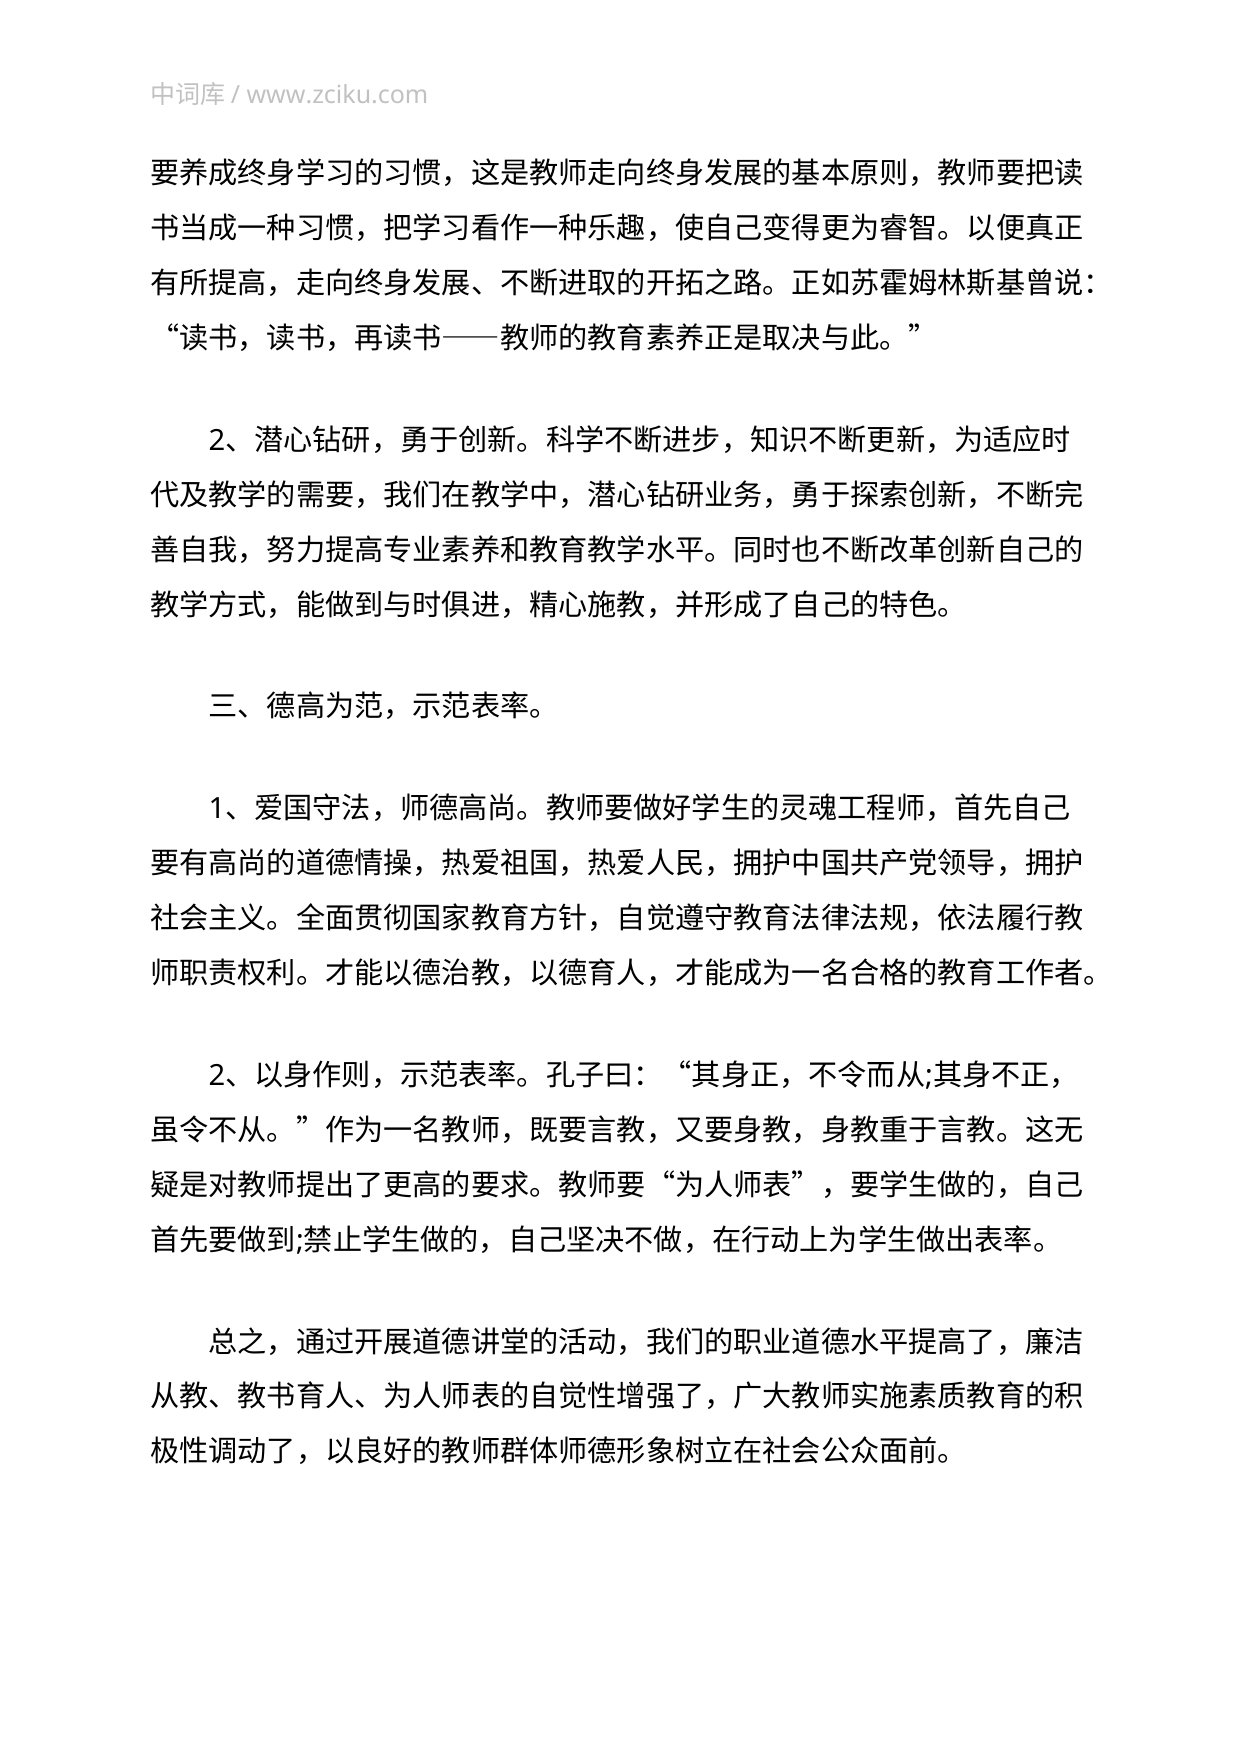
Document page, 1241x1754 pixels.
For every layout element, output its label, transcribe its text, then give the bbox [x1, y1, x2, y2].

text 2、潜心钻研，勇于创新。科学不断进步，知识不断更新，为适应时代及教学的需要，我们在教学中，潜心钻研业务，勇于探索创新，不断完善自我，努力提高专业素养和教育教学水平。同时也不断改革创新自己的教学方式，能做到与时俱进，精心施教，并形成了自己的特色。 [150, 416, 1090, 623]
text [150, 150, 1090, 357]
text 1、爱国守法，师德高尚。教师要做好学生的灵魂工程师，首先自己要有高尚的道德情操，热爱祖国，热爱人民，拥护中国共产党领导，拥护社会主义。全面贯彻国家教育方针，自觉遵守教育法律法规，依法履行教师职责权利。才能以德治教，以德育人，才能成为一名合格的教育工作者。 [150, 785, 1090, 992]
text 总之，通过开展道德讲堂的活动，我们的职业道德水平提高了，廉洁从教、教书育人、为人师表的自觉性增强了，广大教师实施素质教育的积极性调动了，以良好的教师群体师德形象树立在社会公众面前。 [150, 1318, 1090, 1470]
text 三、德高为范，示范表率。 [150, 683, 1090, 725]
text 2、以身作则，示范表率。孔子曰：“其身正，不令而从;其身不正，虽令不从。”作为一名教师，既要言教，又要身教，身教重于言教。这无疑是对教师提出了更高的要求。教师要“为人师表”，要学生做的，自己首先要做到;禁止学生做的，自己坚决不做，在行动上为学生做出表率。 [150, 1051, 1090, 1258]
